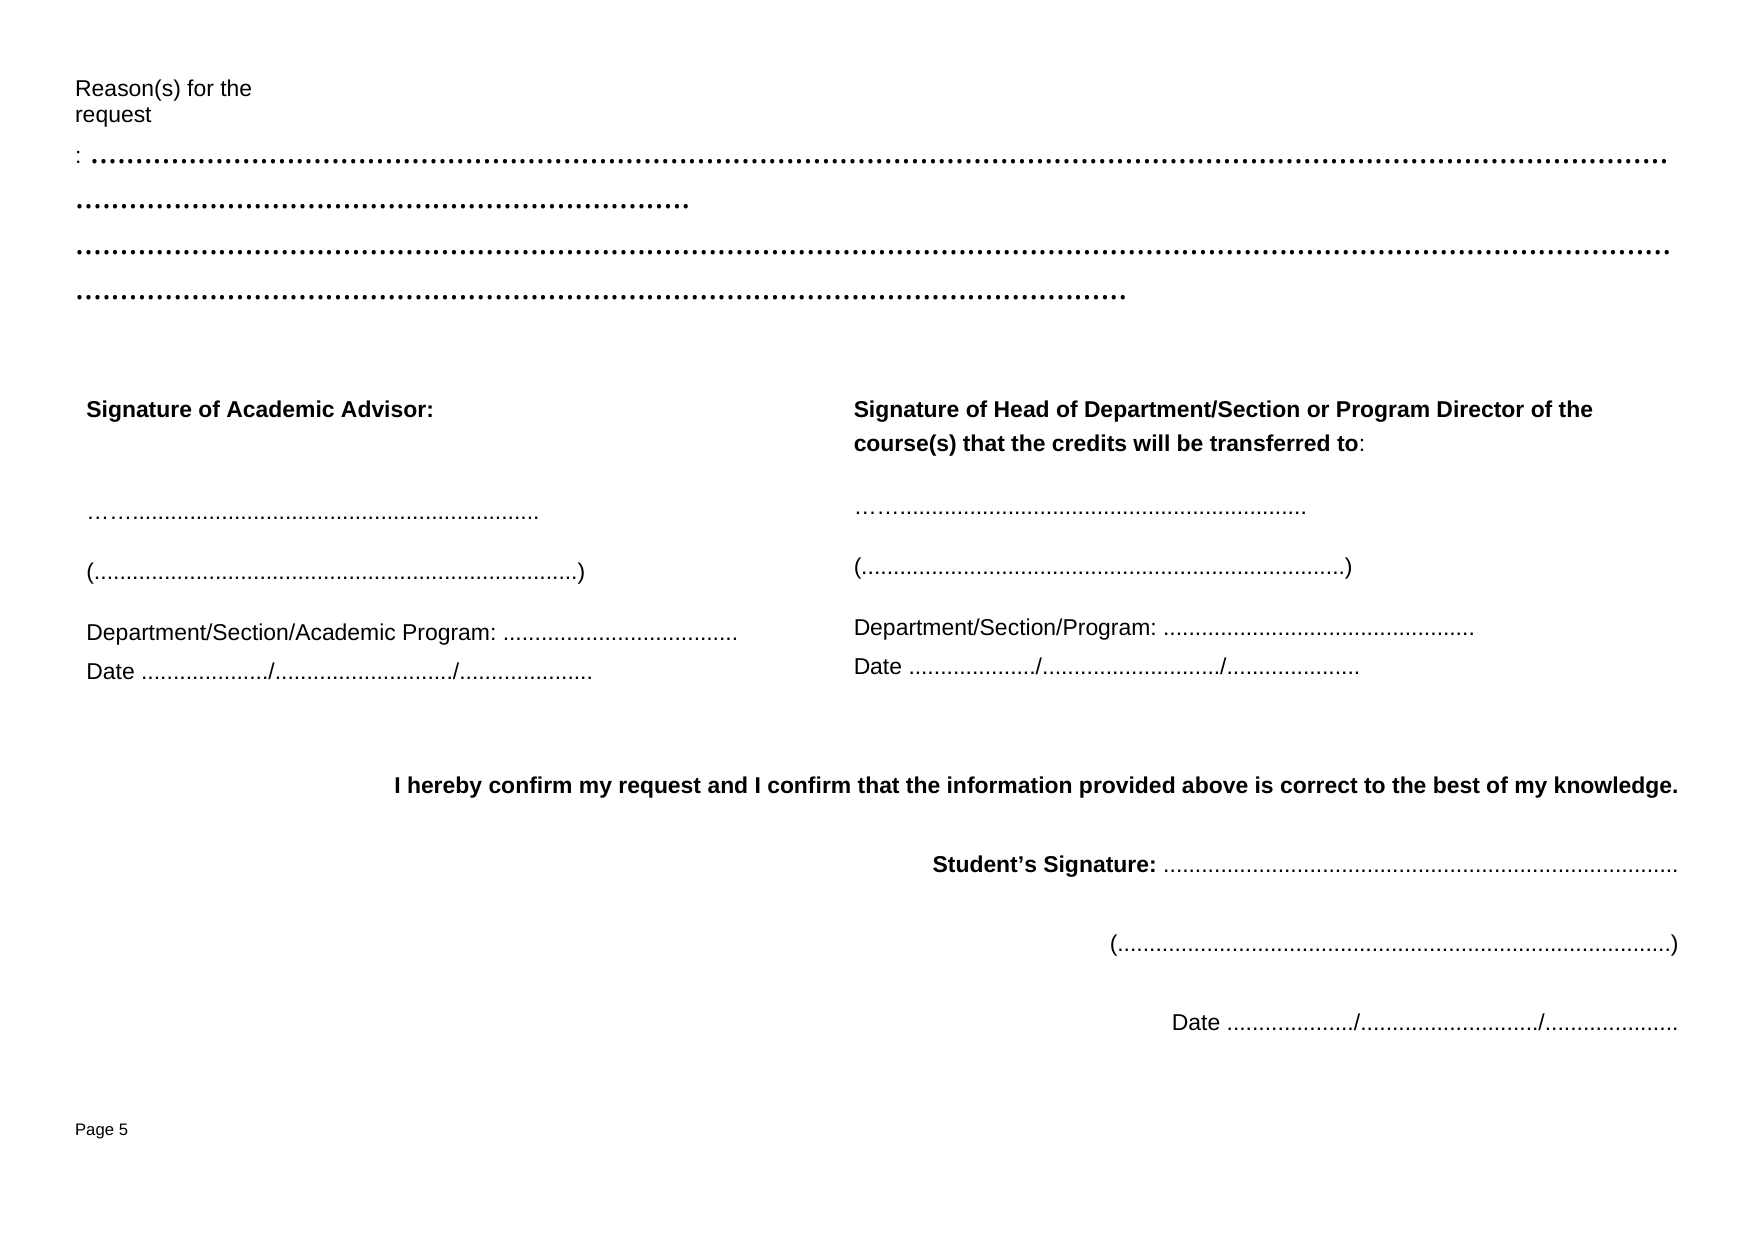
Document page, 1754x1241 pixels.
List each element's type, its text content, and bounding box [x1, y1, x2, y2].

text Reason(s) for the request: ...................................................................................................................................................................................................................................................... [75, 75, 1679, 218]
text I hereby confirm my request and I confirm that the information provided above is correct to the best of my knowledge. [75, 772, 1679, 798]
text Date ..................../............................/..................... [75, 1009, 1679, 1035]
table_header Signature of Head of Department/Section or Program Director of the course(s) that the credits will be transferred to: ……................................................................ (............................................................................) Department/Section/Program: ................................................. Date ..................../............................/..................... [842, 396, 1678, 733]
table_header Signature of Academic Advisor: ……................................................................ (............................................................................) Department/Section/Academic Program: ..................................... Date ..................../............................/..................... [75, 396, 842, 733]
text Student’s Signature: ................................................................................. [75, 851, 1679, 877]
text ......................................................................................................................................................................................................................................................................................................... [75, 218, 1679, 309]
text (.......................................................................................) [75, 930, 1679, 956]
